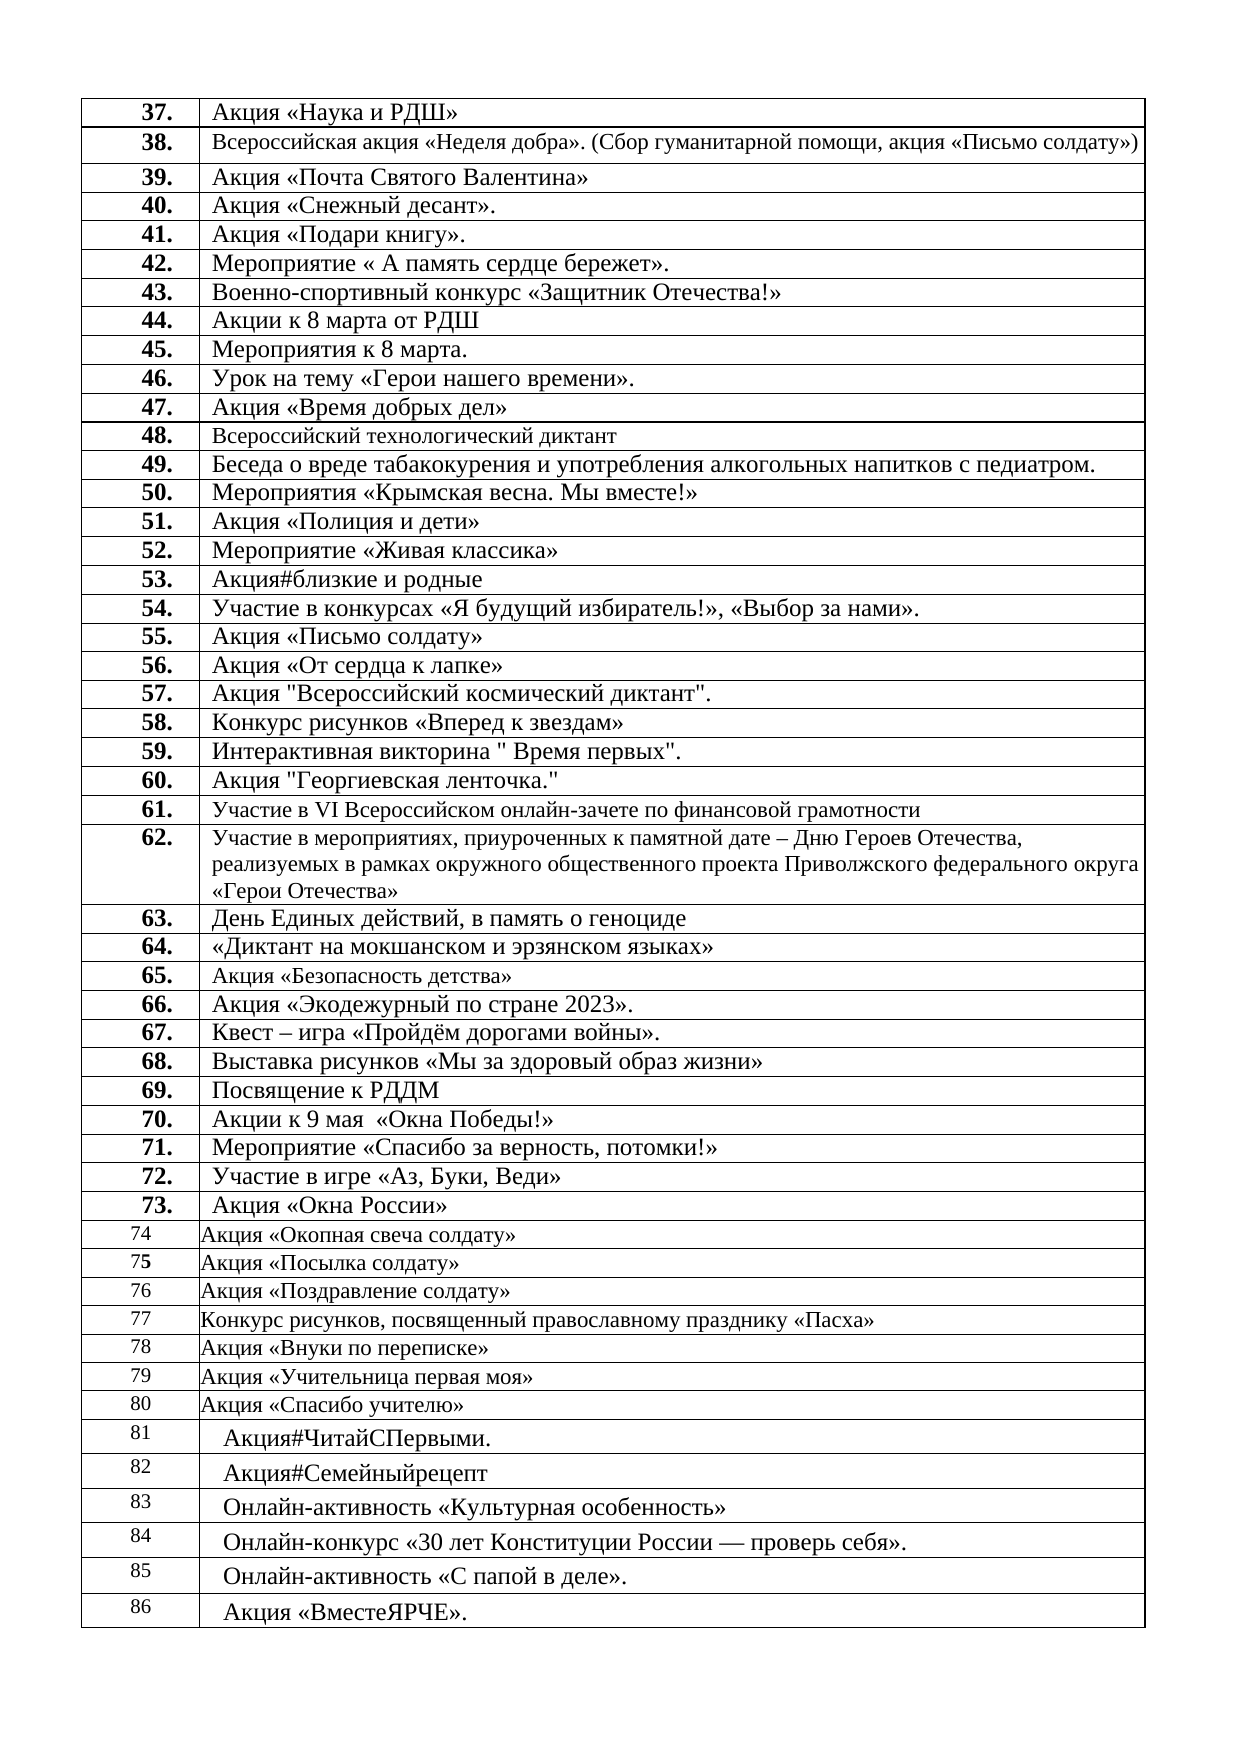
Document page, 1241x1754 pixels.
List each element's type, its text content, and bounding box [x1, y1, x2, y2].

table_cell 76 [82, 1278, 199, 1305]
table_cell Военно-спортивный конкурс «Защитник Отечества!» [200, 279, 1144, 306]
table_cell 59. [82, 738, 199, 766]
table_cell Акции к 8 марта от РДШ [200, 307, 1144, 335]
table_cell Всероссийский технологический диктант [200, 423, 1144, 450]
table_cell 70. [82, 1106, 199, 1133]
table_cell Акция «Учительница первая моя» [200, 1363, 1144, 1390]
table_cell 69. [82, 1077, 199, 1104]
table_cell 80 [82, 1391, 199, 1419]
table_cell Мероприятие «Живая классика» [200, 537, 1144, 564]
table_cell 74 [82, 1221, 199, 1248]
table_cell Акция#Семейныйрецепт [200, 1454, 1144, 1488]
table_cell 78 [82, 1335, 199, 1362]
table_cell Акция «Поздравление солдату» [200, 1278, 1144, 1305]
table_cell Акция «Снежный десант». [200, 193, 1144, 220]
table_cell Мероприятие «Спасибо за верность, потомки!» [200, 1135, 1144, 1162]
table_cell 40. [82, 193, 199, 220]
table_cell 82 [82, 1454, 199, 1488]
table_cell Акции к 9 мая «Окна Победы!» [200, 1106, 1144, 1133]
table_cell Участие в VI Всероссийском онлайн-зачете по финансовой грамотности [200, 796, 1144, 823]
table_cell Акция «Окопная свеча солдату» [200, 1221, 1144, 1248]
table_cell 66. [82, 991, 199, 1019]
table_cell Акция «Время добрых дел» [200, 394, 1144, 421]
table_cell Мероприятие « А память сердце бережет». [200, 250, 1144, 278]
table_cell 39. [82, 164, 199, 192]
table_cell Акция «Подари книгу». [200, 221, 1144, 249]
table_cell Онлайн-активность «Культурная особенность» [200, 1489, 1144, 1522]
table_cell Квест – игра «Пройдём дорогами войны». [200, 1020, 1144, 1047]
table_cell 55. [82, 624, 199, 651]
table_cell 62. [82, 825, 199, 903]
table_cell 72. [82, 1163, 199, 1191]
table_cell 73. [82, 1192, 199, 1220]
table_cell 65. [82, 962, 199, 990]
table_cell 85 [82, 1558, 199, 1593]
table_cell 48. [82, 423, 199, 450]
table_cell 42. [82, 250, 199, 278]
table_cell 64. [82, 934, 199, 961]
table_header 37. [82, 99, 199, 126]
table_cell Участие в мероприятиях, приуроченных к памятной дате – Дню Героев Отечества, реализуемых в рамках окружного общественного проекта Приволжского федерального округа «Герои Отечества» [200, 825, 1144, 903]
table_cell 46. [82, 365, 199, 392]
table_cell Акция «Внуки по переписке» [200, 1335, 1144, 1362]
table_cell Участие в конкурсах «Я будущий избиратель!», «Выбор за нами». [200, 595, 1144, 622]
table_cell Акция "Всероссийский космический диктант". [200, 681, 1144, 708]
table_cell Онлайн-активность «С папой в деле». [200, 1558, 1144, 1593]
table_cell Акция «Письмо солдату» [200, 624, 1144, 651]
table_cell «Диктант на мокшанском и эрзянском языках» [200, 934, 1144, 961]
table_cell Участие в игре «Аз, Буки, Веди» [200, 1163, 1144, 1191]
table_cell 51. [82, 508, 199, 536]
table_cell Акция «ВместеЯРЧЕ». [200, 1594, 1144, 1627]
table_cell День Единых действий, в память о геноциде [200, 905, 1144, 932]
table_cell 43. [82, 279, 199, 306]
table_cell Онлайн-конкурс «30 лет Конституции России — проверь себя». [200, 1523, 1144, 1557]
table_cell Конкурс рисунков «Вперед к звездам» [200, 709, 1144, 737]
table_cell Урок на тему «Герои нашего времени». [200, 365, 1144, 392]
table_cell Всероссийская акция «Неделя добра». (Сбор гуманитарной помощи, акция «Письмо солдату») [200, 128, 1144, 163]
table_cell Акция «Посылка солдату» [200, 1249, 1144, 1277]
table_cell 52. [82, 537, 199, 564]
table_cell Акция «Безопасность детства» [200, 962, 1144, 990]
table_header Акция «Наука и РДШ» [200, 99, 1144, 126]
table_cell 57. [82, 681, 199, 708]
table_cell Конкурс рисунков, посвященный православному празднику «Пасха» [200, 1306, 1144, 1333]
table_cell Акция «От сердца к лапке» [200, 652, 1144, 680]
table_cell 79 [82, 1363, 199, 1390]
table_cell Акция «Окна России» [200, 1192, 1144, 1220]
table_cell 45. [82, 336, 199, 363]
table_cell 68. [82, 1048, 199, 1076]
table_cell 50. [82, 480, 199, 507]
table_cell Акция "Георгиевская ленточка." [200, 767, 1144, 794]
table_cell 60. [82, 767, 199, 794]
table_cell Мероприятия «Крымская весна. Мы вместе!» [200, 480, 1144, 507]
table_cell Выставка рисунков «Мы за здоровый образ жизни» [200, 1048, 1144, 1076]
table_cell 83 [82, 1489, 199, 1522]
table_cell 47. [82, 394, 199, 421]
table_cell 86 [82, 1594, 199, 1627]
table_cell Посвящение к РДДМ [200, 1077, 1144, 1104]
table_cell Акция#близкие и родные [200, 566, 1144, 593]
table_cell Акция «Экодежурный по стране 2023». [200, 991, 1144, 1019]
table_cell 75 [82, 1249, 199, 1277]
table_cell 38. [82, 128, 199, 163]
table_cell Акция «Спасибо учителю» [200, 1391, 1144, 1419]
table_cell 41. [82, 221, 199, 249]
table_cell 44. [82, 307, 199, 335]
table_cell Акция#ЧитайСПервыми. [200, 1420, 1144, 1453]
table_cell 71. [82, 1135, 199, 1162]
table_cell Акция «Почта Святого Валентина» [200, 164, 1144, 192]
table_cell 54. [82, 595, 199, 622]
table_cell Интерактивная викторина " Время первых". [200, 738, 1144, 766]
table_cell Беседа о вреде табакокурения и употребления алкогольных напитков с педиатром. [200, 451, 1144, 479]
table_cell 53. [82, 566, 199, 593]
table_cell 61. [82, 796, 199, 823]
table_cell 81 [82, 1420, 199, 1453]
table_cell 77 [82, 1306, 199, 1333]
table_cell Акция «Полиция и дети» [200, 508, 1144, 536]
table_cell 67. [82, 1020, 199, 1047]
table_cell 84 [82, 1523, 199, 1557]
table_cell 58. [82, 709, 199, 737]
table_cell Мероприятия к 8 марта. [200, 336, 1144, 363]
table_cell 63. [82, 905, 199, 932]
table_cell 49. [82, 451, 199, 479]
table_cell 56. [82, 652, 199, 680]
